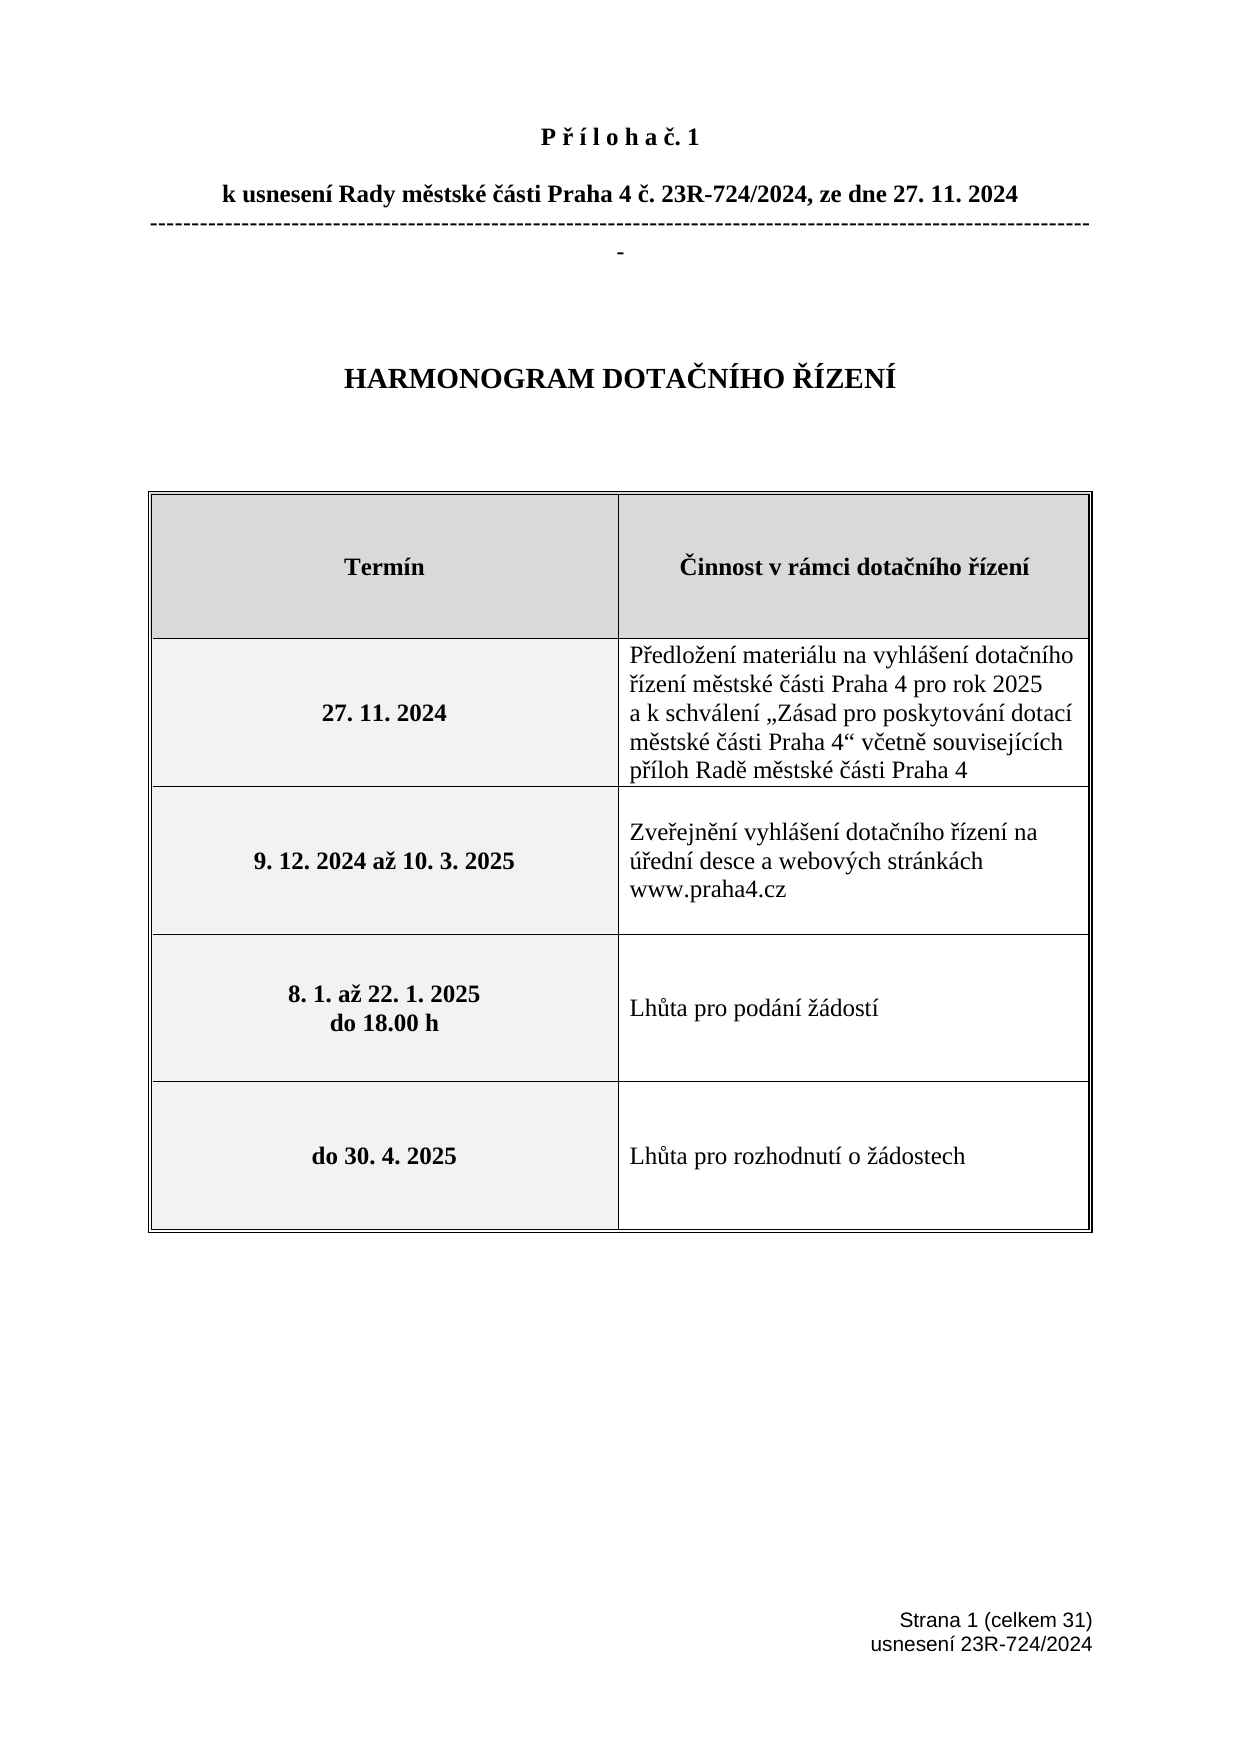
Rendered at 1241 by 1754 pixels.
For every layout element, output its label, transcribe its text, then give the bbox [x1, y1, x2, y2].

table_cell Zveřejnění vyhlášení dotačního řízení na úřední desce a webových stránkách www.praha4.cz [619, 787, 1088, 933]
table_cell 8. 1. až 22. 1. 2025 do 18.00 h [152, 935, 618, 1081]
table_cell Lhůta pro rozhodnutí o žádostech [619, 1082, 1088, 1229]
text HARMONOGRAM DOTAČNÍHO ŘÍZENÍ [148, 361, 1093, 395]
table_header Termín [152, 495, 618, 638]
table_cell 27. 11. 2024 [152, 639, 618, 786]
text P ř í l o h a č. 1 [148, 122, 1093, 150]
text ------------------------------------------------------------------------------------------------------------------ [148, 208, 1093, 265]
table_header Činnost v rámci dotačního řízení [619, 495, 1088, 638]
table_cell Lhůta pro podání žádostí [619, 935, 1088, 1081]
table_cell do 30. 4. 2025 [152, 1082, 618, 1229]
table_cell Předložení materiálu na vyhlášení dotačního řízení městské části Praha 4 pro rok 2025 a k schválení „Zásad pro poskytování dotací městské části Praha 4“ včetně souvisejících příloh Radě městské části Praha 4 [619, 639, 1088, 786]
text k usnesení Rady městské části Praha 4 č. 23R-724/2024, ze dne 27. 11. 2024 [148, 179, 1093, 208]
table_cell 9. 12. 2024 až 10. 3. 2025 [152, 787, 618, 933]
